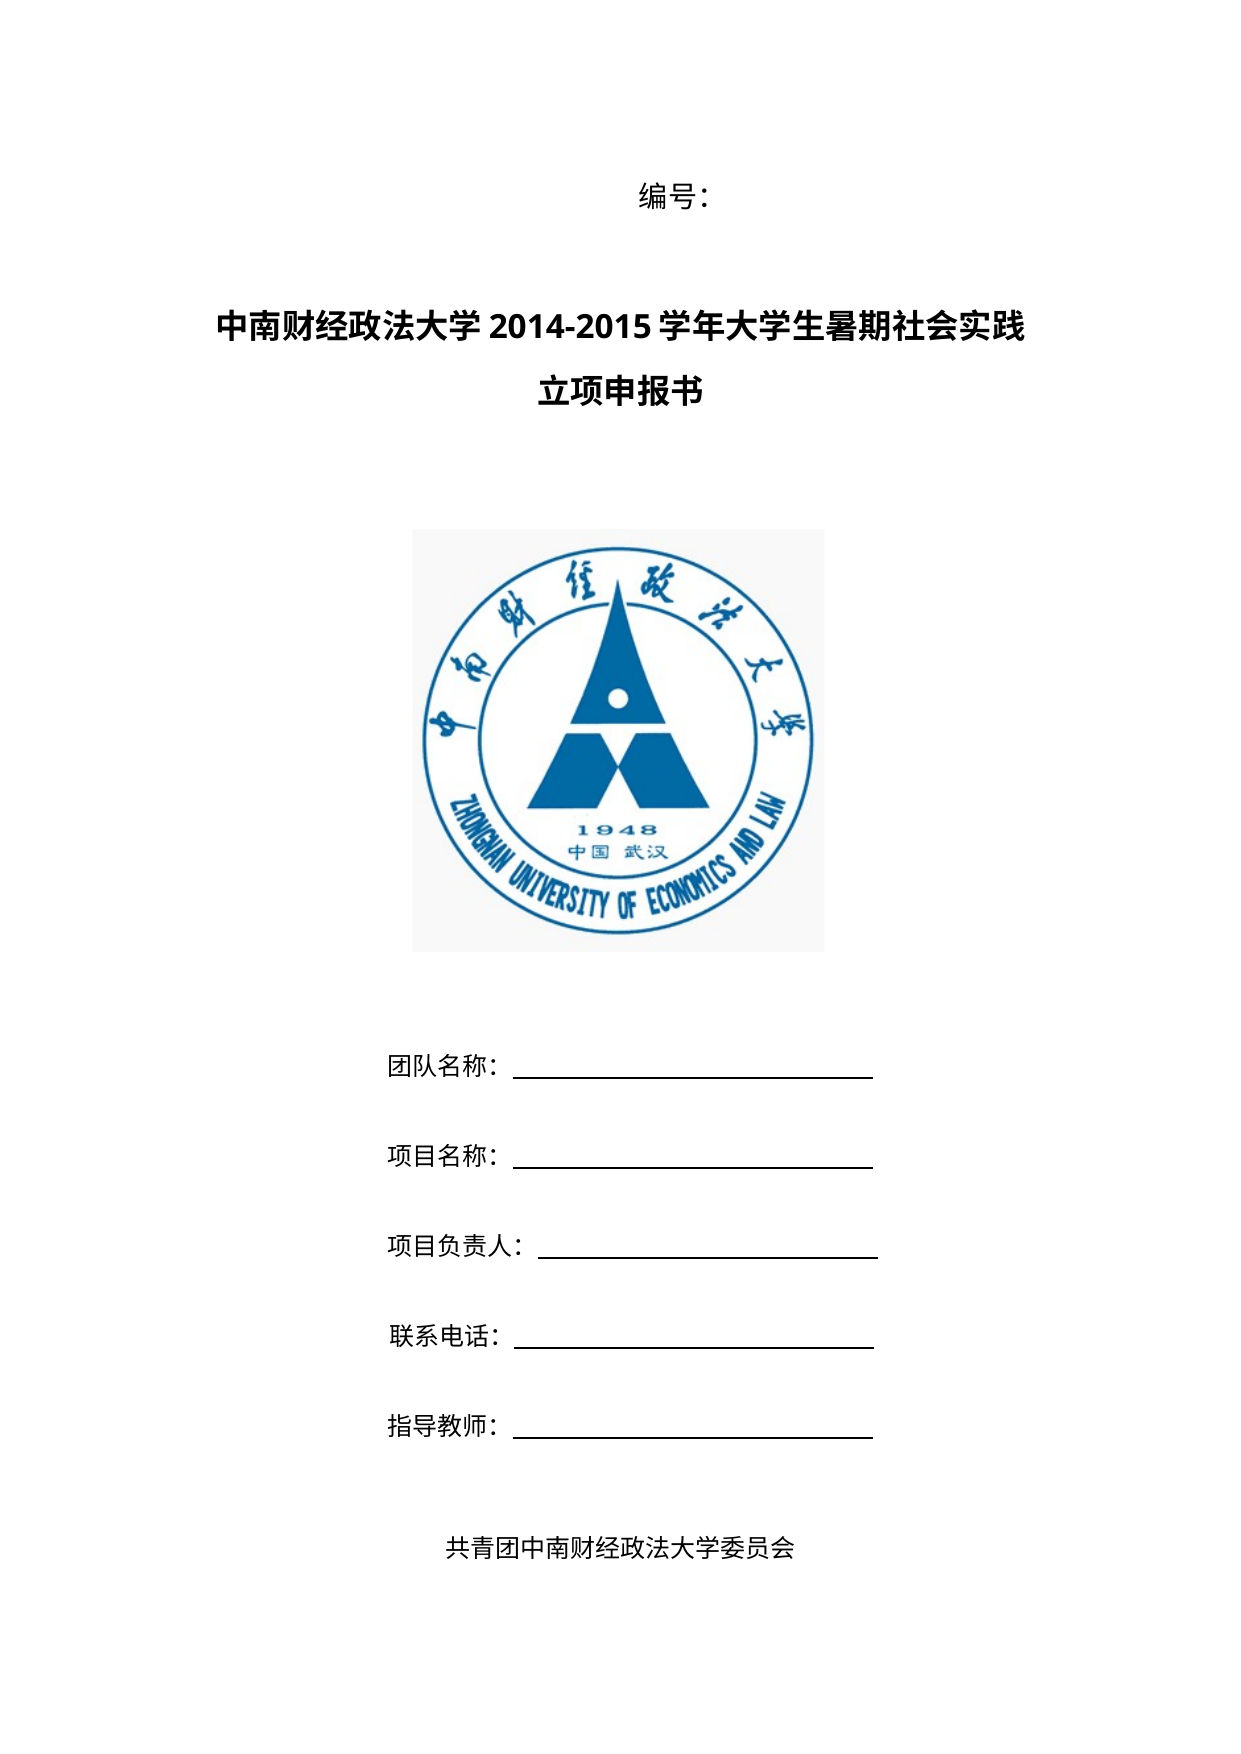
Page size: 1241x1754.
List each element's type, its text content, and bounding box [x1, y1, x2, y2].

text 共青团中南财经政法大学委员会 [187, 1514, 1053, 1579]
text 立项申报书 [187, 357, 1053, 422]
text 项目负责人： [187, 1212, 1053, 1277]
text 团队名称： [187, 1032, 1053, 1097]
picture [412, 529, 825, 952]
text 项目名称： [187, 1122, 1053, 1187]
text 中南财经政法大学2014-2015学年大学生暑期社会实践 [187, 292, 1053, 357]
text 编号： [187, 162, 1041, 227]
text 指导教师： [187, 1392, 1053, 1457]
text 联系电话： [187, 1302, 1053, 1367]
